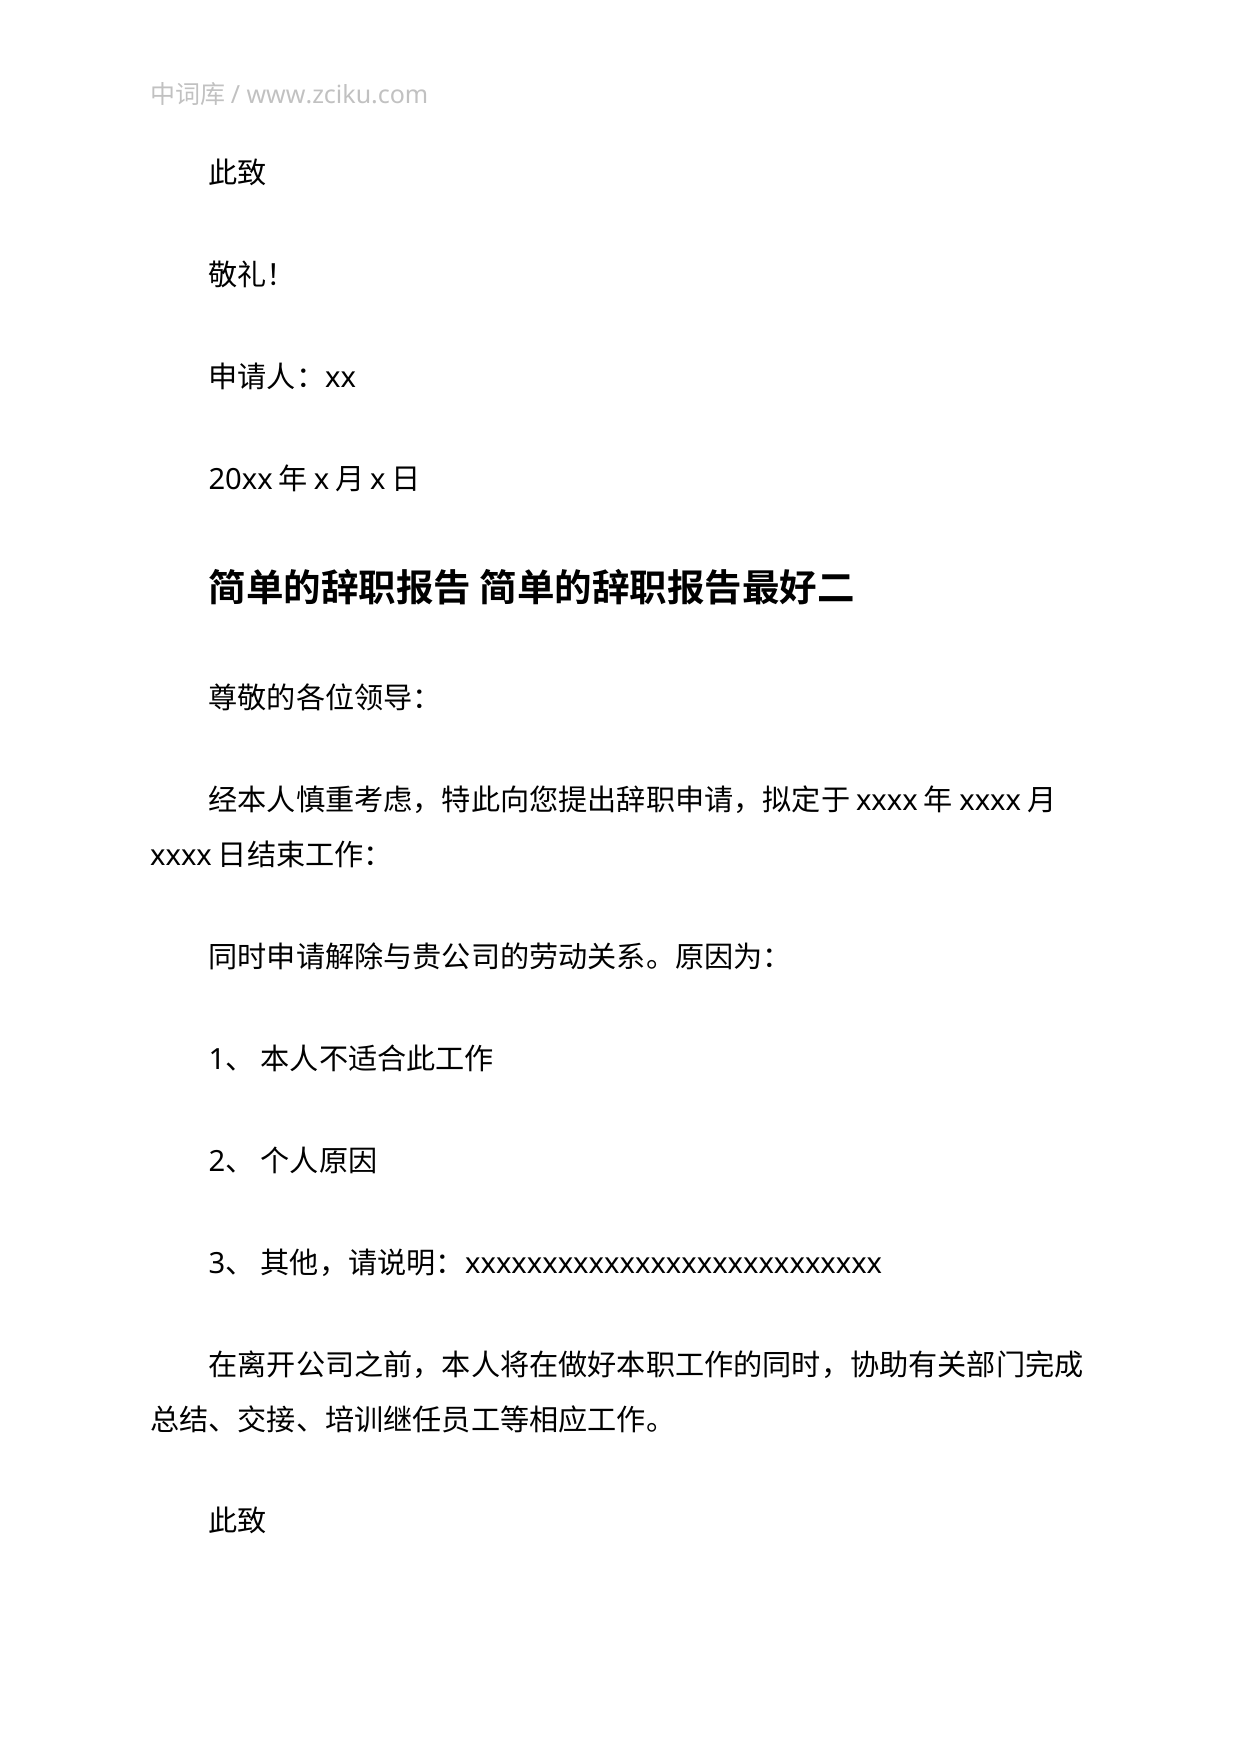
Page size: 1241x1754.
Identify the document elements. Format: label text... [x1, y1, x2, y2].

text 简单的辞职报告 简单的辞职报告最好二 [150, 557, 1090, 612]
text 20xx年x月x日 [150, 456, 1090, 498]
text 敬礼！ [150, 252, 1090, 294]
text 同时申请解除与贵公司的劳动关系。原因为： [150, 934, 1090, 976]
text 申请人：xx [150, 353, 1090, 396]
text 此致 [150, 150, 1090, 192]
text 尊敬的各位领导： [150, 675, 1090, 717]
text 2、 个人原因 [150, 1137, 1090, 1180]
text 经本人慎重考虑，特此向您提出辞职申请，拟定于xxxx年 xxxx月 xxxx日结束工作： [150, 777, 1090, 874]
text 此致 [150, 1498, 1090, 1540]
text 在离开公司之前，本人将在做好本职工作的同时，协助有关部门完成总结、交接、培训继任员工等相应工作。 [150, 1341, 1090, 1438]
text 3、 其他，请说明：xxxxxxxxxxxxxxxxxxxxxxxxxxx [150, 1239, 1090, 1282]
text 1、 本人不适合此工作 [150, 1035, 1090, 1078]
